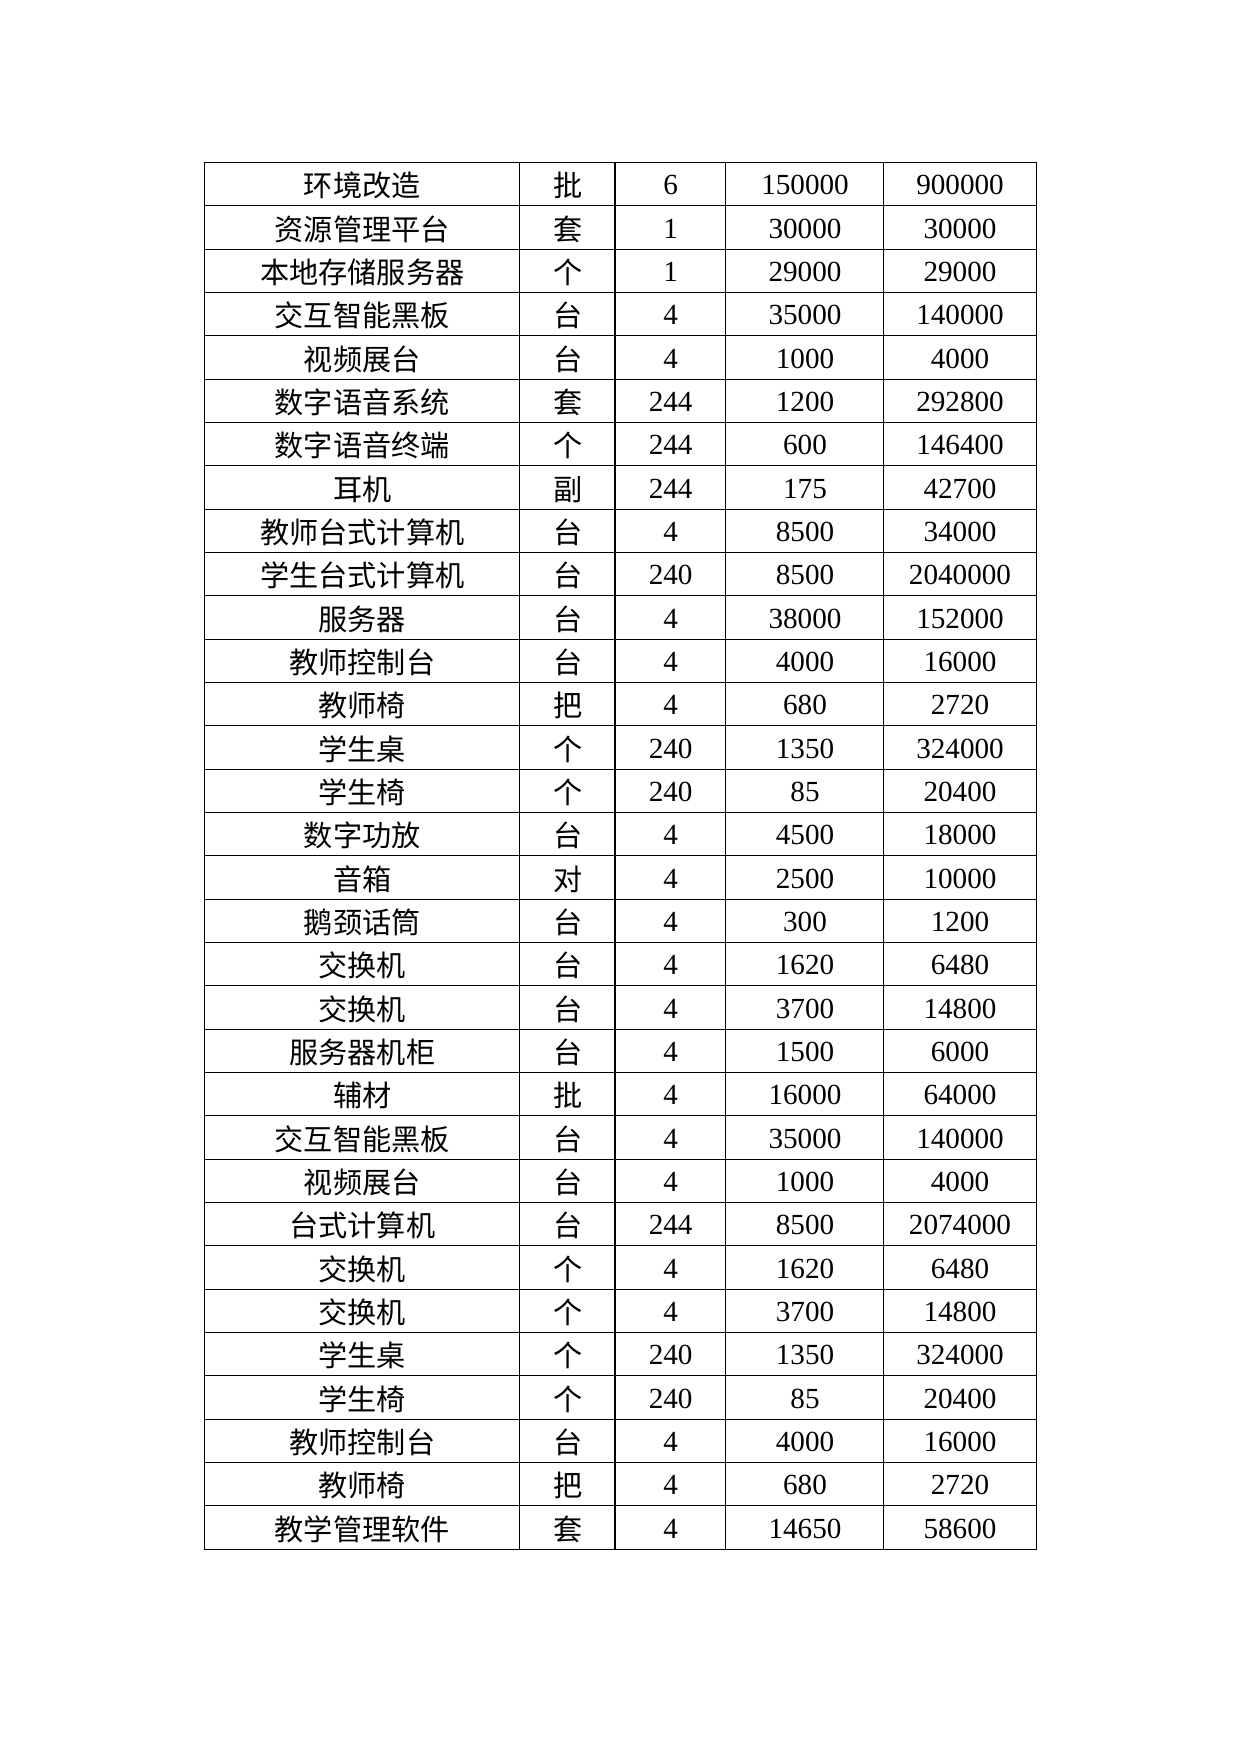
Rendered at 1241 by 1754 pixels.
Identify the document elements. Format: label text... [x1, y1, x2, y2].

table_cell 6 [616, 163, 725, 205]
table_cell 4 [616, 856, 725, 899]
table_cell 台 [520, 293, 614, 335]
table_cell 对 [520, 856, 614, 899]
table_cell 29000 [726, 250, 883, 292]
table_cell 85 [726, 1376, 883, 1419]
table_cell 34000 [884, 510, 1036, 552]
table_cell 240 [616, 726, 725, 769]
table_cell 学生桌 [205, 1333, 519, 1375]
table_cell 台 [520, 596, 614, 639]
table_cell 个 [520, 423, 614, 465]
table_cell 244 [616, 466, 725, 509]
table_cell 4000 [726, 640, 883, 682]
table_cell 1 [616, 206, 725, 249]
table_cell 35000 [726, 293, 883, 335]
table_cell 个 [520, 1246, 614, 1289]
table_cell 教师台式计算机 [205, 510, 519, 552]
table_cell 教师椅 [205, 683, 519, 725]
table_cell 1000 [726, 336, 883, 379]
table_cell 台 [520, 1116, 614, 1159]
table_cell 324000 [884, 726, 1036, 769]
table_cell 1350 [726, 1333, 883, 1375]
table_cell 数字功放 [205, 813, 519, 855]
table_cell 680 [726, 1463, 883, 1505]
table_cell 1620 [726, 1246, 883, 1289]
table_cell 台 [520, 1420, 614, 1462]
table_cell 244 [616, 1203, 725, 1245]
table_cell 交互智能黑板 [205, 293, 519, 335]
table_cell 6000 [884, 1030, 1036, 1072]
table_cell 4 [616, 1073, 725, 1115]
table_cell 4 [616, 1463, 725, 1505]
table_cell 4 [616, 986, 725, 1029]
table_cell 套 [520, 206, 614, 249]
table_cell 4 [616, 813, 725, 855]
table_cell 8500 [726, 510, 883, 552]
table_cell 4 [616, 1160, 725, 1202]
table_cell 4 [616, 1030, 725, 1072]
table_cell 台 [520, 1160, 614, 1202]
table_cell 14650 [726, 1506, 883, 1549]
table_cell 台 [520, 336, 614, 379]
table_cell 4000 [884, 1160, 1036, 1202]
table_cell 台 [520, 986, 614, 1029]
table_cell 个 [520, 770, 614, 812]
table_cell 6480 [884, 943, 1036, 985]
table_cell 140000 [884, 1116, 1036, 1159]
table_cell 本地存储服务器 [205, 250, 519, 292]
table_cell 批 [520, 1073, 614, 1115]
table_cell 3700 [726, 1290, 883, 1332]
table_cell 4 [616, 683, 725, 725]
table_cell 套 [520, 380, 614, 422]
table_cell 4 [616, 1246, 725, 1289]
table_cell 240 [616, 1333, 725, 1375]
table_cell 600 [726, 423, 883, 465]
table_cell 6480 [884, 1246, 1036, 1289]
table_cell 4 [616, 510, 725, 552]
table_cell 1000 [726, 1160, 883, 1202]
table_cell 把 [520, 1463, 614, 1505]
table_cell 85 [726, 770, 883, 812]
table_cell 292800 [884, 380, 1036, 422]
table_cell 台 [520, 640, 614, 682]
table_cell 240 [616, 770, 725, 812]
table_cell 42700 [884, 466, 1036, 509]
table_cell 16000 [884, 640, 1036, 682]
table_cell 4500 [726, 813, 883, 855]
table_cell 2040000 [884, 553, 1036, 595]
table_cell 38000 [726, 596, 883, 639]
table_cell 台 [520, 1030, 614, 1072]
table_cell 资源管理平台 [205, 206, 519, 249]
table_cell 18000 [884, 813, 1036, 855]
table_cell 视频展台 [205, 1160, 519, 1202]
table_cell 鹅颈话筒 [205, 900, 519, 942]
table_cell 30000 [726, 206, 883, 249]
table_cell 台 [520, 510, 614, 552]
table_cell 耳机 [205, 466, 519, 509]
table_cell 16000 [884, 1420, 1036, 1462]
table_cell 2720 [884, 1463, 1036, 1505]
table_cell 个 [520, 1290, 614, 1332]
table_cell 1 [616, 250, 725, 292]
table_cell 交换机 [205, 1290, 519, 1332]
table_cell 4 [616, 943, 725, 985]
table_cell 244 [616, 423, 725, 465]
table_cell 个 [520, 726, 614, 769]
table_cell 学生桌 [205, 726, 519, 769]
table_cell 20400 [884, 770, 1036, 812]
table_cell 1500 [726, 1030, 883, 1072]
table_cell 300 [726, 900, 883, 942]
table_cell 4 [616, 640, 725, 682]
table_cell 4000 [884, 336, 1036, 379]
table_cell 14800 [884, 1290, 1036, 1332]
table_cell 35000 [726, 1116, 883, 1159]
table_cell 10000 [884, 856, 1036, 899]
table_cell 批 [520, 163, 614, 205]
table_cell 教学管理软件 [205, 1506, 519, 1549]
table_cell 服务器机柜 [205, 1030, 519, 1072]
table_cell 16000 [726, 1073, 883, 1115]
table_cell 环境改造 [205, 163, 519, 205]
table_cell 学生台式计算机 [205, 553, 519, 595]
table_cell 324000 [884, 1333, 1036, 1375]
table_cell 服务器 [205, 596, 519, 639]
table_cell 数字语音终端 [205, 423, 519, 465]
table_cell 150000 [726, 163, 883, 205]
table_cell 680 [726, 683, 883, 725]
table_cell 交互智能黑板 [205, 1116, 519, 1159]
table_cell 台 [520, 1203, 614, 1245]
table_cell 8500 [726, 553, 883, 595]
table_cell 2074000 [884, 1203, 1036, 1245]
table_cell 244 [616, 380, 725, 422]
table_cell 3700 [726, 986, 883, 1029]
table_cell 台 [520, 813, 614, 855]
table_cell 2500 [726, 856, 883, 899]
table_cell 900000 [884, 163, 1036, 205]
table_cell 4 [616, 900, 725, 942]
table_cell 1350 [726, 726, 883, 769]
table_cell 8500 [726, 1203, 883, 1245]
table_cell 学生椅 [205, 1376, 519, 1419]
table_cell 4 [616, 293, 725, 335]
table_cell 副 [520, 466, 614, 509]
table_cell 教师椅 [205, 1463, 519, 1505]
table_cell 1200 [726, 380, 883, 422]
table_cell 30000 [884, 206, 1036, 249]
table_cell 台式计算机 [205, 1203, 519, 1245]
table_cell 20400 [884, 1376, 1036, 1419]
table_cell 音箱 [205, 856, 519, 899]
table_cell 58600 [884, 1506, 1036, 1549]
table_cell 套 [520, 1506, 614, 1549]
table_cell 台 [520, 900, 614, 942]
table_cell 辅材 [205, 1073, 519, 1115]
table_cell 个 [520, 250, 614, 292]
table_cell 教师控制台 [205, 640, 519, 682]
table_cell 台 [520, 553, 614, 595]
table_cell 交换机 [205, 1246, 519, 1289]
table_cell 视频展台 [205, 336, 519, 379]
table_cell 1620 [726, 943, 883, 985]
table_cell 1200 [884, 900, 1036, 942]
table_cell 4 [616, 1506, 725, 1549]
table_cell 240 [616, 553, 725, 595]
table_cell 4 [616, 1290, 725, 1332]
table_cell 175 [726, 466, 883, 509]
table_cell 个 [520, 1376, 614, 1419]
table_cell 240 [616, 1376, 725, 1419]
table_cell 4 [616, 336, 725, 379]
table_cell 4 [616, 1420, 725, 1462]
table_cell 4 [616, 596, 725, 639]
table_cell 教师控制台 [205, 1420, 519, 1462]
table_cell 64000 [884, 1073, 1036, 1115]
table_cell 4000 [726, 1420, 883, 1462]
table_cell 个 [520, 1333, 614, 1375]
table_cell 14800 [884, 986, 1036, 1029]
table_cell 把 [520, 683, 614, 725]
table_cell 交换机 [205, 943, 519, 985]
table_cell 4 [616, 1116, 725, 1159]
table_cell 数字语音系统 [205, 380, 519, 422]
table_cell 140000 [884, 293, 1036, 335]
table_cell 台 [520, 943, 614, 985]
table_cell 2720 [884, 683, 1036, 725]
table_cell 29000 [884, 250, 1036, 292]
table_cell 152000 [884, 596, 1036, 639]
table_cell 交换机 [205, 986, 519, 1029]
table_cell 学生椅 [205, 770, 519, 812]
table_cell 146400 [884, 423, 1036, 465]
